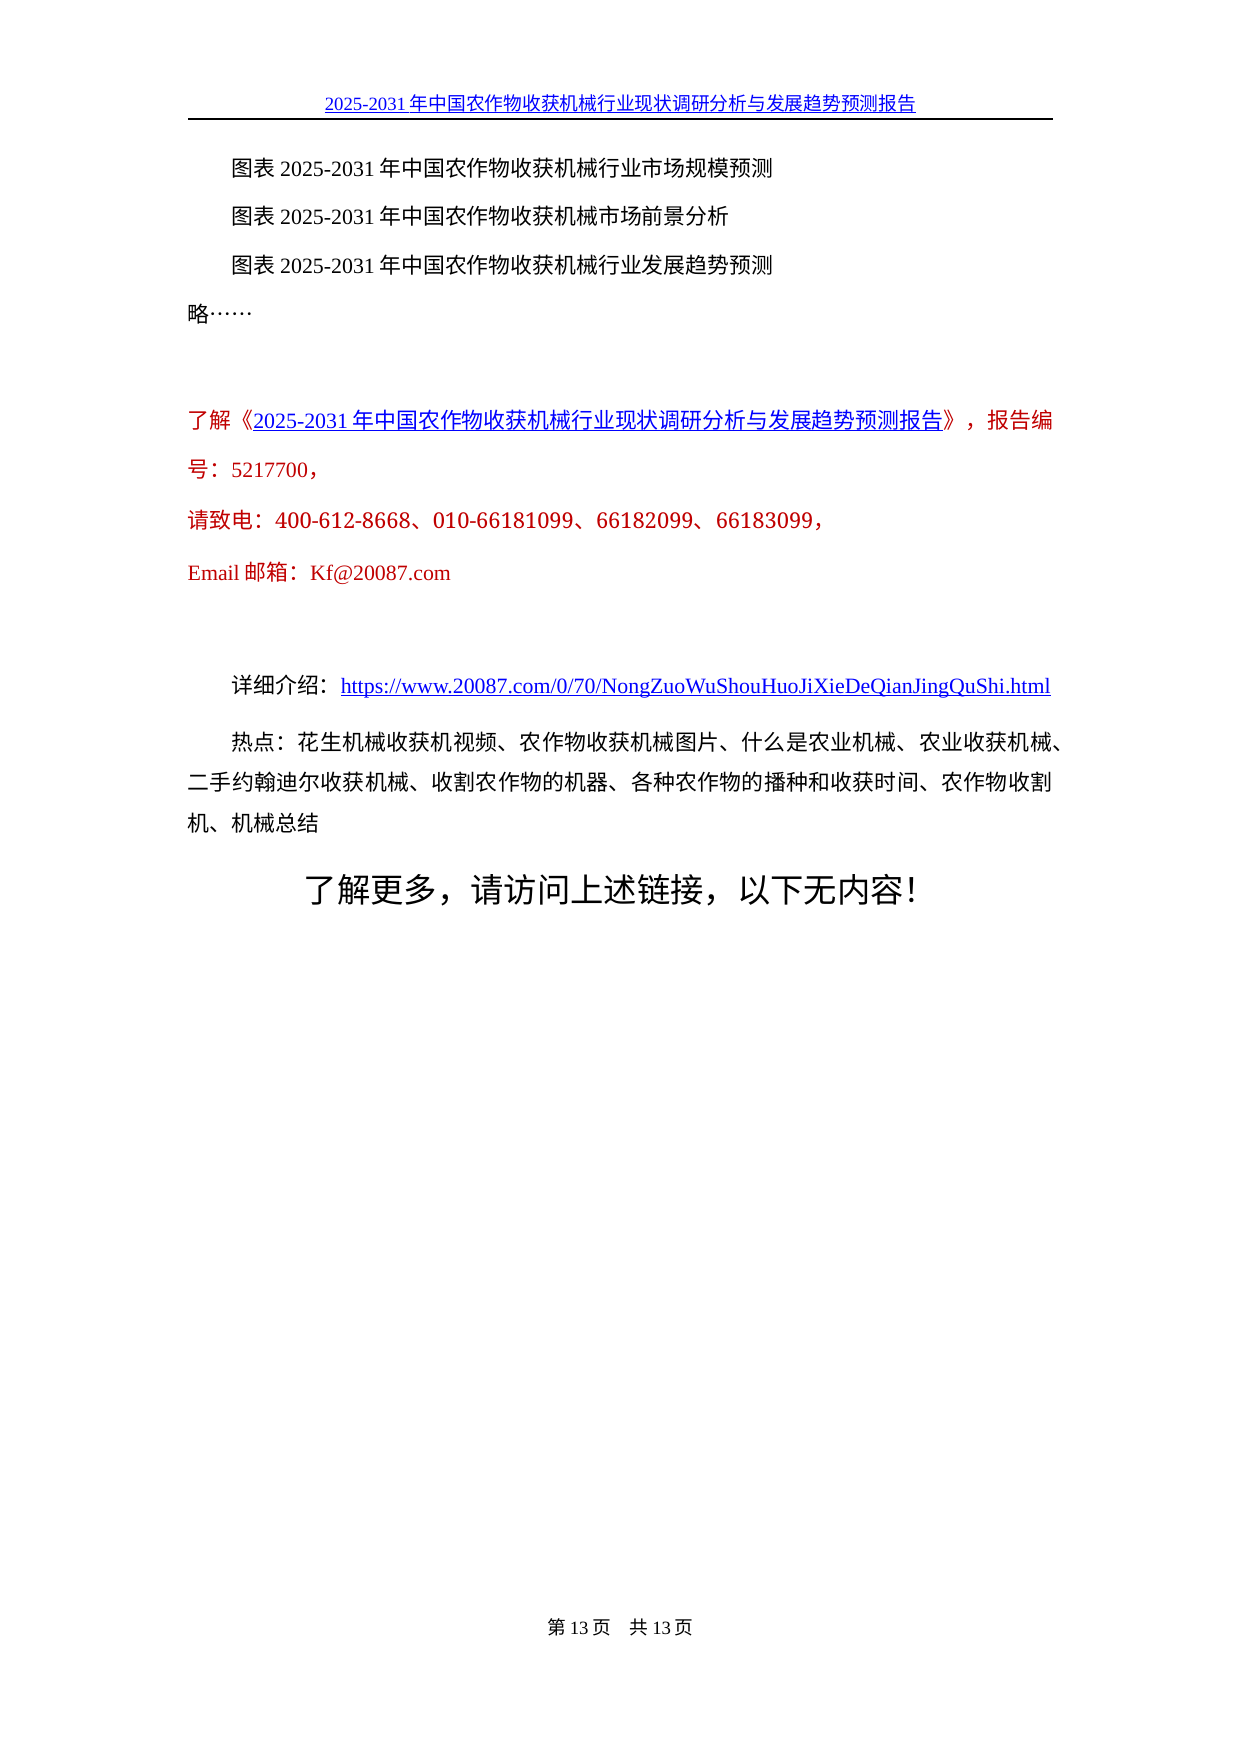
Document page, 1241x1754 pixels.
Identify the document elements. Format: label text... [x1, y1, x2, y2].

text Email邮箱：Kf@20087.com [187, 555, 1053, 587]
text 热点：花生机械收获机视频、农作物收获机械图片、什么是农业机械、农业收获机械、二手约翰迪尔收获机械、收割农作物的机器、各种农作物的播种和收获时间、农作物收割机、机械总结 [187, 724, 1053, 838]
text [187, 150, 1053, 329]
title 了解更多，请访问上述链接，以下无内容！ [187, 856, 1053, 921]
text 请致电：400-612-8668、010-66181099、66182099、66183099， [187, 503, 1053, 536]
text 详细介绍：https://www.20087.com/0/70/NongZuoWuShouHuoJiXieDeQianJingQuShi.html [187, 668, 1053, 700]
text 了解《2025-2031年中国农作物收获机械行业现状调研分析与发展趋势预测报告》，报告编号：5217700， [187, 403, 1053, 484]
